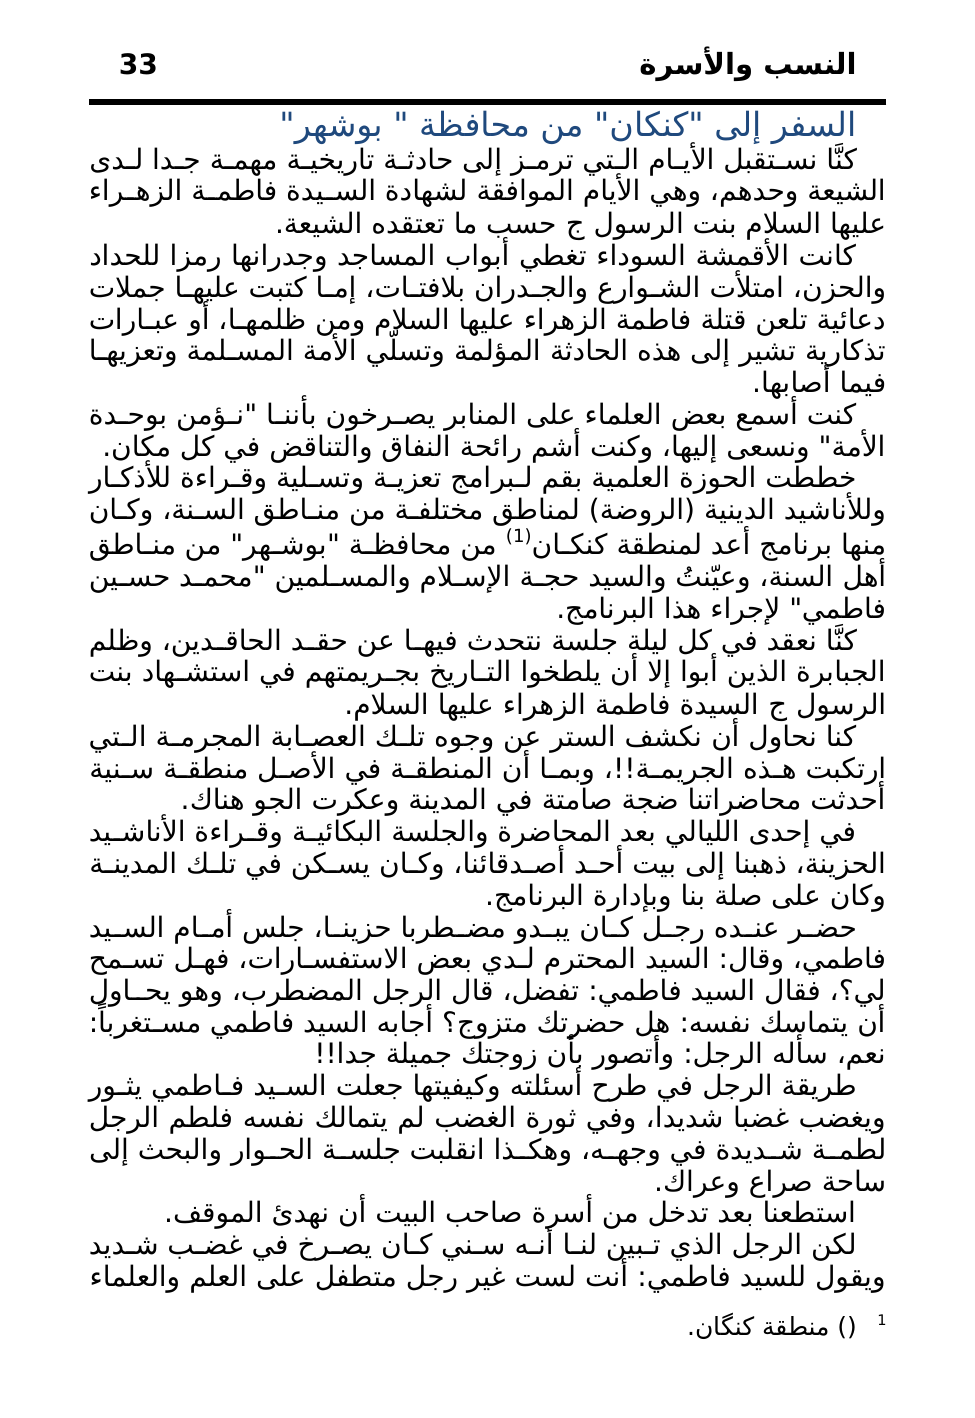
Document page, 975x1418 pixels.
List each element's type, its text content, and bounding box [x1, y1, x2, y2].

text كنا نحاول أن نكشف الستر عن وجوه تلك العصابة المجرمة التي ارتكبت هذه الجريمة!!، وبما أن المنطقة في الأصل منطقة سنية أحدثت محاضراتنا ضجة صامتة في المدينة وعكرت الجو هناك. [89, 721, 886, 817]
text كنَّا نعقد في كل ليلة جلسة نتحدث فيها عن حقد الحاقدين، وظلم الجبابرة الذين أبوا إلا أن يلطخوا التاريخ بجريمتهم في استشهاد بنت الرسول ج السيدة فاطمة الزهراء عليها السلام. [89, 625, 886, 721]
text كانت الأقمشة السوداء تغطي أبواب المساجد وجدرانها رمزا للحداد والحزن، امتلأت الشوارع والجدران بلافتات، إما كتبت عليها جملات دعائية تلعن قتلة فاطمة الزهراء عليها السلام ومن ظلمها، أو عبارات تذكارية تشير إلى هذه الحادثة المؤلمة وتسلّي الأمة المسلمة وتعزيها فيما أصابها. [89, 240, 886, 399]
text خططت الحوزة العلمية بقم لبرامج تعزية وتسلية وقراءة للأذكار وللأناشيد الدينية (الروضة) لمناطق مختلفة من مناطق السنة، وكان منها برنامج أعد لمنطقة كنكان() من محافظة "بوشهر" من مناطق أهل السنة، وعيّنتُ والسيد حجة الإسلام والمسلمين "محمد حسين فاطمي" لإجراء هذا البرنامج. [89, 463, 886, 625]
text في إحدى الليالي بعد المحاضرة والجلسة البكائية وقراءة الأناشيد الحزينة، ذهبنا إلى بيت أحد أصدقائنا، وكان يسكن في تلك المدينة وكان على صلة بنا وبإدارة البرنامج. [89, 817, 886, 912]
text كنَّا نستقبل الأيام التي ترمز إلى حادثة تاريخية مهمة جدا لدى الشيعة وحدهم، وهي الأيام الموافقة لشهادة السيدة فاطمة الزهراء عليها السلام بنت الرسول ج حسب ما تعتقده الشيعة. [89, 144, 886, 240]
text حضر عنده رجل كان يبدو مضطربا حزينا، جلس أمام السيد فاطمي، وقال: السيد المحترم لدي بعض الاستفسارات، فهل تسمح لي؟، فقال السيد فاطمي: تفضل، قال الرجل المضطرب، وهو يحاول أن يتماسك نفسه: هل حضرتك متزوج؟ أجابه السيد فاطمي مستغرباً: نعم، سأله الرجل: وأتصور بأن زوجتك جميلة جدا!! [89, 912, 886, 1071]
text السفر إلى "كنكان" من محافظة " بوشهر" [89, 106, 857, 144]
text طريقة الرجل في طرح أسئلته وكيفيتها جعلت السيد فاطمي يثور ويغضب غضبا شديدا، وفي ثورة الغضب لم يتمالك نفسه فلطم الرجل لطمة شديدة في وجهه، وهكذا انقلبت جلسة الحوار والبحث إلى ساحة صراع وعراك. [89, 1071, 886, 1197]
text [89, 1229, 886, 1293]
text كنت أسمع بعض العلماء على المنابر يصرخون بأننا "نؤمن بوحدة الأمة" ونسعى إليها، وكنت أشم رائحة النفاق والتناقض في كل مكان. [89, 399, 886, 463]
text استطعنا بعد تدخل من أسرة صاحب البيت أن نهدئ الموقف. [89, 1197, 886, 1229]
